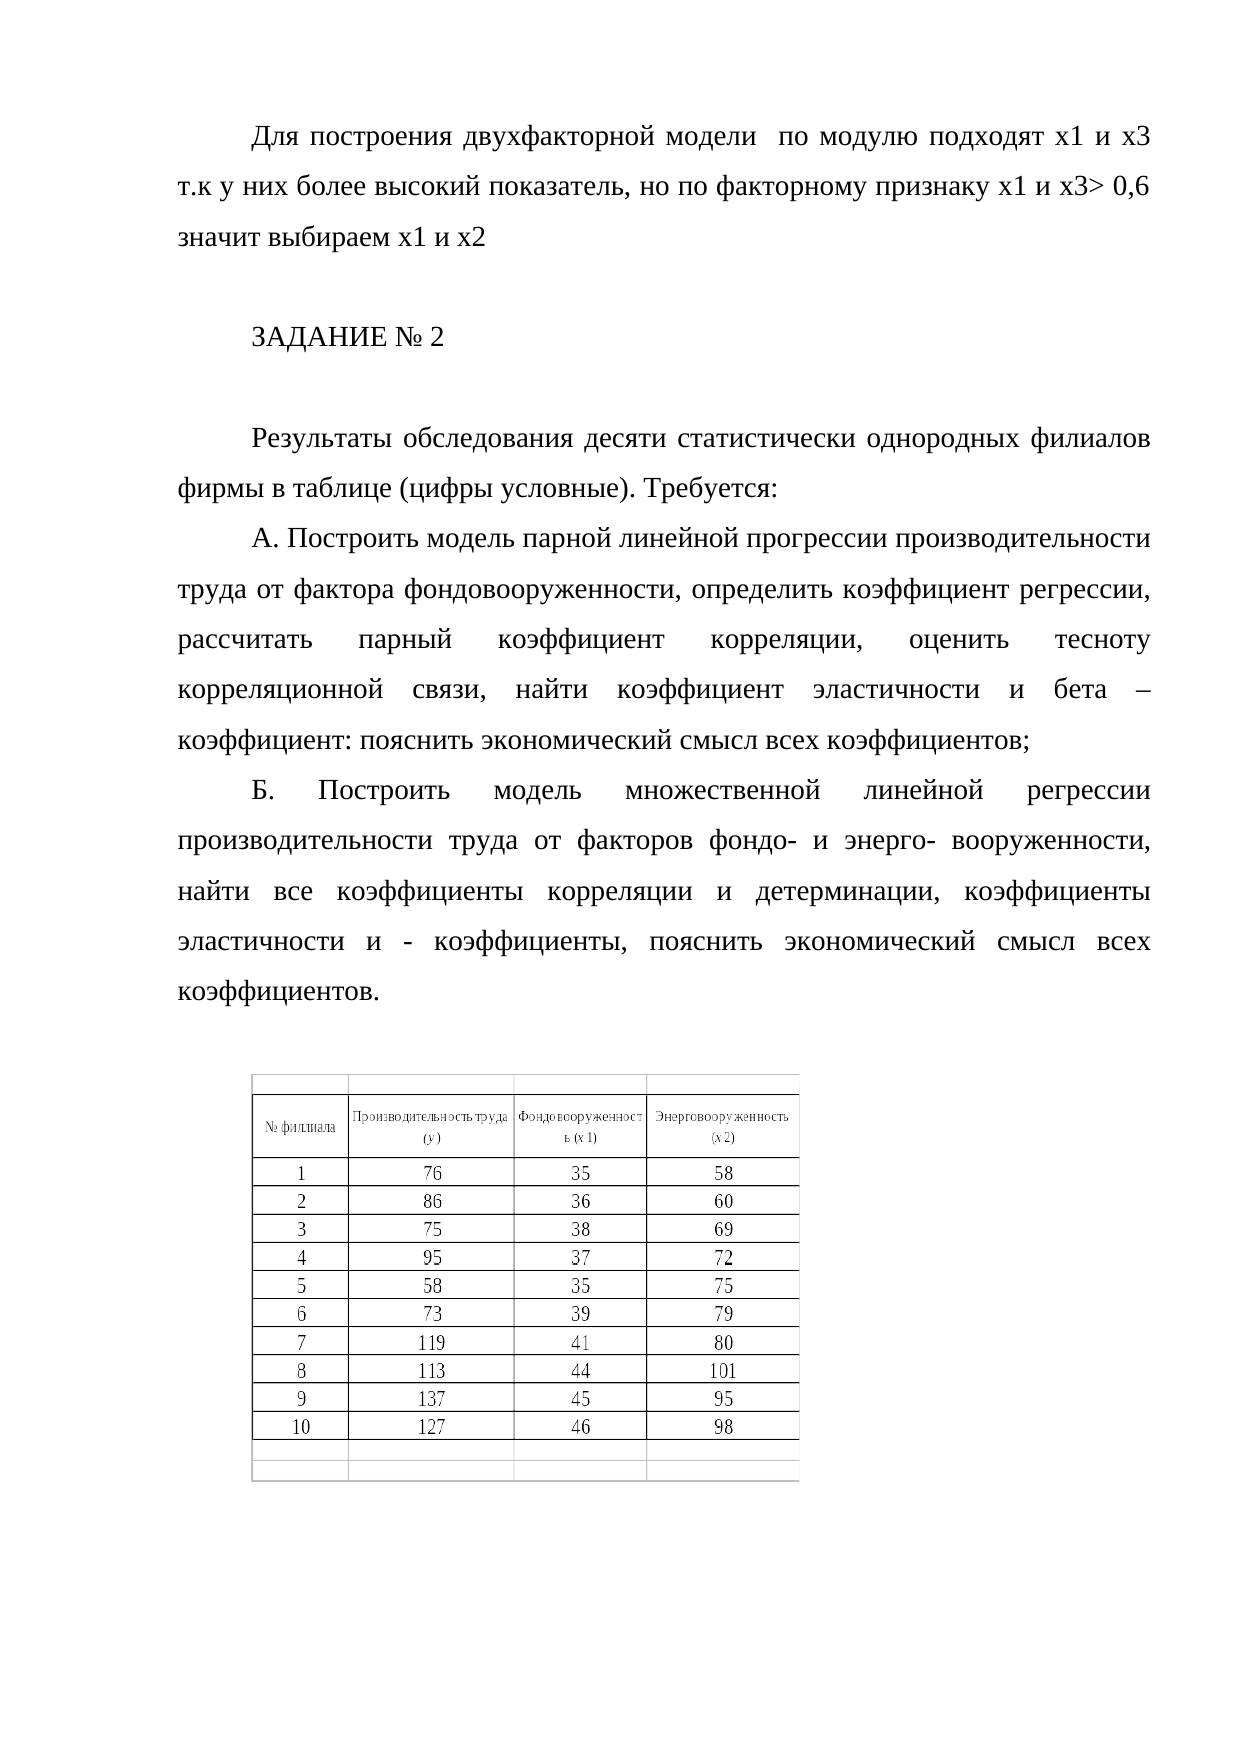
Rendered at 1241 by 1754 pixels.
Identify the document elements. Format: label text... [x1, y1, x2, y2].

text ЗАДАНИЕ № 2 [177, 319, 1152, 353]
text А. Построить модель парной линейной прогрессии производительности труда от фактора фондовооруженности, определить коэффициент регрессии, рассчитать парный коэффициент корреляции, оценить тесноту корреляционной связи, найти коэффициент эластичности и бета – коэффициент: пояснить экономический смысл всех коэффициентов; [177, 521, 1152, 755]
text Для построения двухфакторной модели по модулю подходят х1 и х3 т.к у них более высокий показатель, но по факторному признаку х1 и х3> 0,6 значит выбираем х1 и х2 [177, 118, 1152, 252]
text Б. Построить модель множественной линейной регрессии производительности труда от факторов фондо- и энерго- вооруженности, найти все коэффициенты корреляции и детерминации, коэффициенты эластичности и - коэффициенты, пояснить экономический смысл всех коэффициентов. [177, 772, 1152, 1007]
text Результаты обследования десяти статистически однородных филиалов фирмы в таблице (цифры условные). Требуется: [177, 420, 1152, 504]
